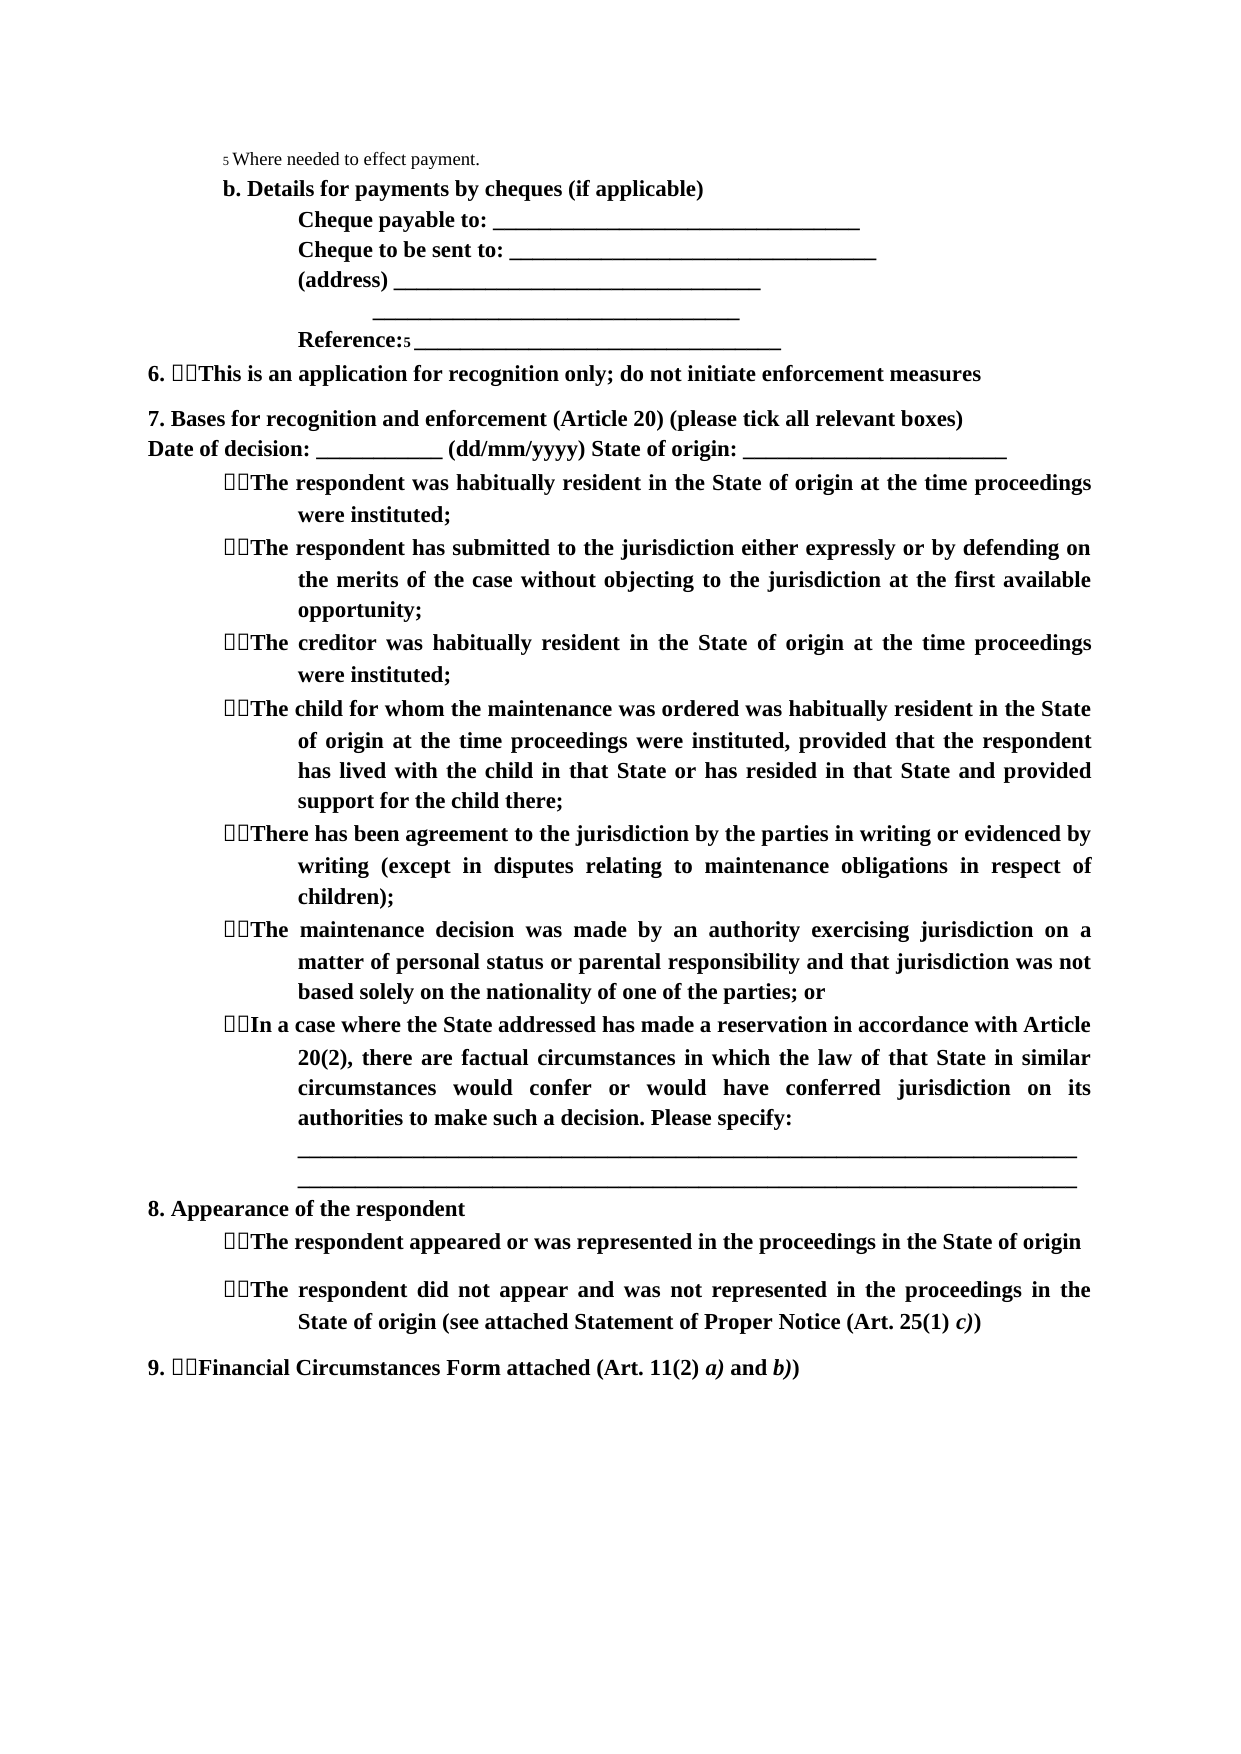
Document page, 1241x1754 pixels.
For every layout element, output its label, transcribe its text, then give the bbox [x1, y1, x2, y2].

text The respondent appeared or was represented in the proceedings in the State of origin [223, 1225, 1093, 1256]
text (address) ________________________________ [223, 266, 1093, 292]
text The respondent has submitted to the jurisdiction either expressly or by defending on the merits of the case without objecting to the jurisdiction at the first available opportunity; [223, 531, 1093, 622]
text 8. Appearance of the respondent [148, 1194, 1093, 1221]
text ____________________________________________________________________ [298, 1134, 1093, 1161]
text 7. Bases for recognition and enforcement (Article 20) (please tick all relevant boxes) [148, 405, 1093, 431]
text ____________________________________________________________________ [298, 1164, 1093, 1191]
text There has been agreement to the jurisdiction by the parties in writing or evidenced by writing (except in disputes relating to maintenance obligations in respect of children); [223, 817, 1093, 909]
text Reference:5 ________________________________ [223, 326, 1093, 353]
text The maintenance decision was made by an authority exercising jurisdiction on a matter of personal status or parental responsibility and that jurisdiction was not based solely on the nationality of one of the parties; or [223, 913, 1093, 1004]
text The creditor was habitually resident in the State of origin at the time proceedings were instituted; [223, 626, 1093, 688]
text 6. This is an application for recognition only; do not initiate enforcement measures [148, 357, 1093, 388]
text The respondent was habitually resident in the State of origin at the time proceedings were instituted; [223, 466, 1093, 527]
text b. Details for payments by cheques (if applicable) [223, 175, 1093, 202]
text ________________________________ [373, 296, 1093, 323]
text In a case where the State addressed has made a reservation in accordance with Article 20(2), there are factual circumstances in which the law of that State in similar circumstances would confer or would have conferred jurisdiction on its authorities to make such a decision. Please specify: [223, 1008, 1093, 1130]
text Cheque to be sent to: ________________________________ [223, 236, 1093, 262]
text The respondent did not appear and was not represented in the proceedings in the State of origin (see attached Statement of Proper Notice (Art. 25(1) c)) [223, 1273, 1093, 1335]
text 5 Where needed to effect payment. [148, 148, 1093, 169]
text Date of decision: ___________ (dd/mm/yyyy) State of origin: _______________________ [148, 435, 1093, 462]
text The child for whom the maintenance was ordered was habitually resident in the State of origin at the time proceedings were instituted, provided that the respondent has lived with the child in that State or has resided in that State and provided support for the child there; [223, 692, 1093, 813]
text 9. Financial Circumstances Form attached (Art. 11(2) a) and b)) [148, 1351, 1093, 1382]
text Cheque payable to: ________________________________ [223, 206, 1093, 232]
